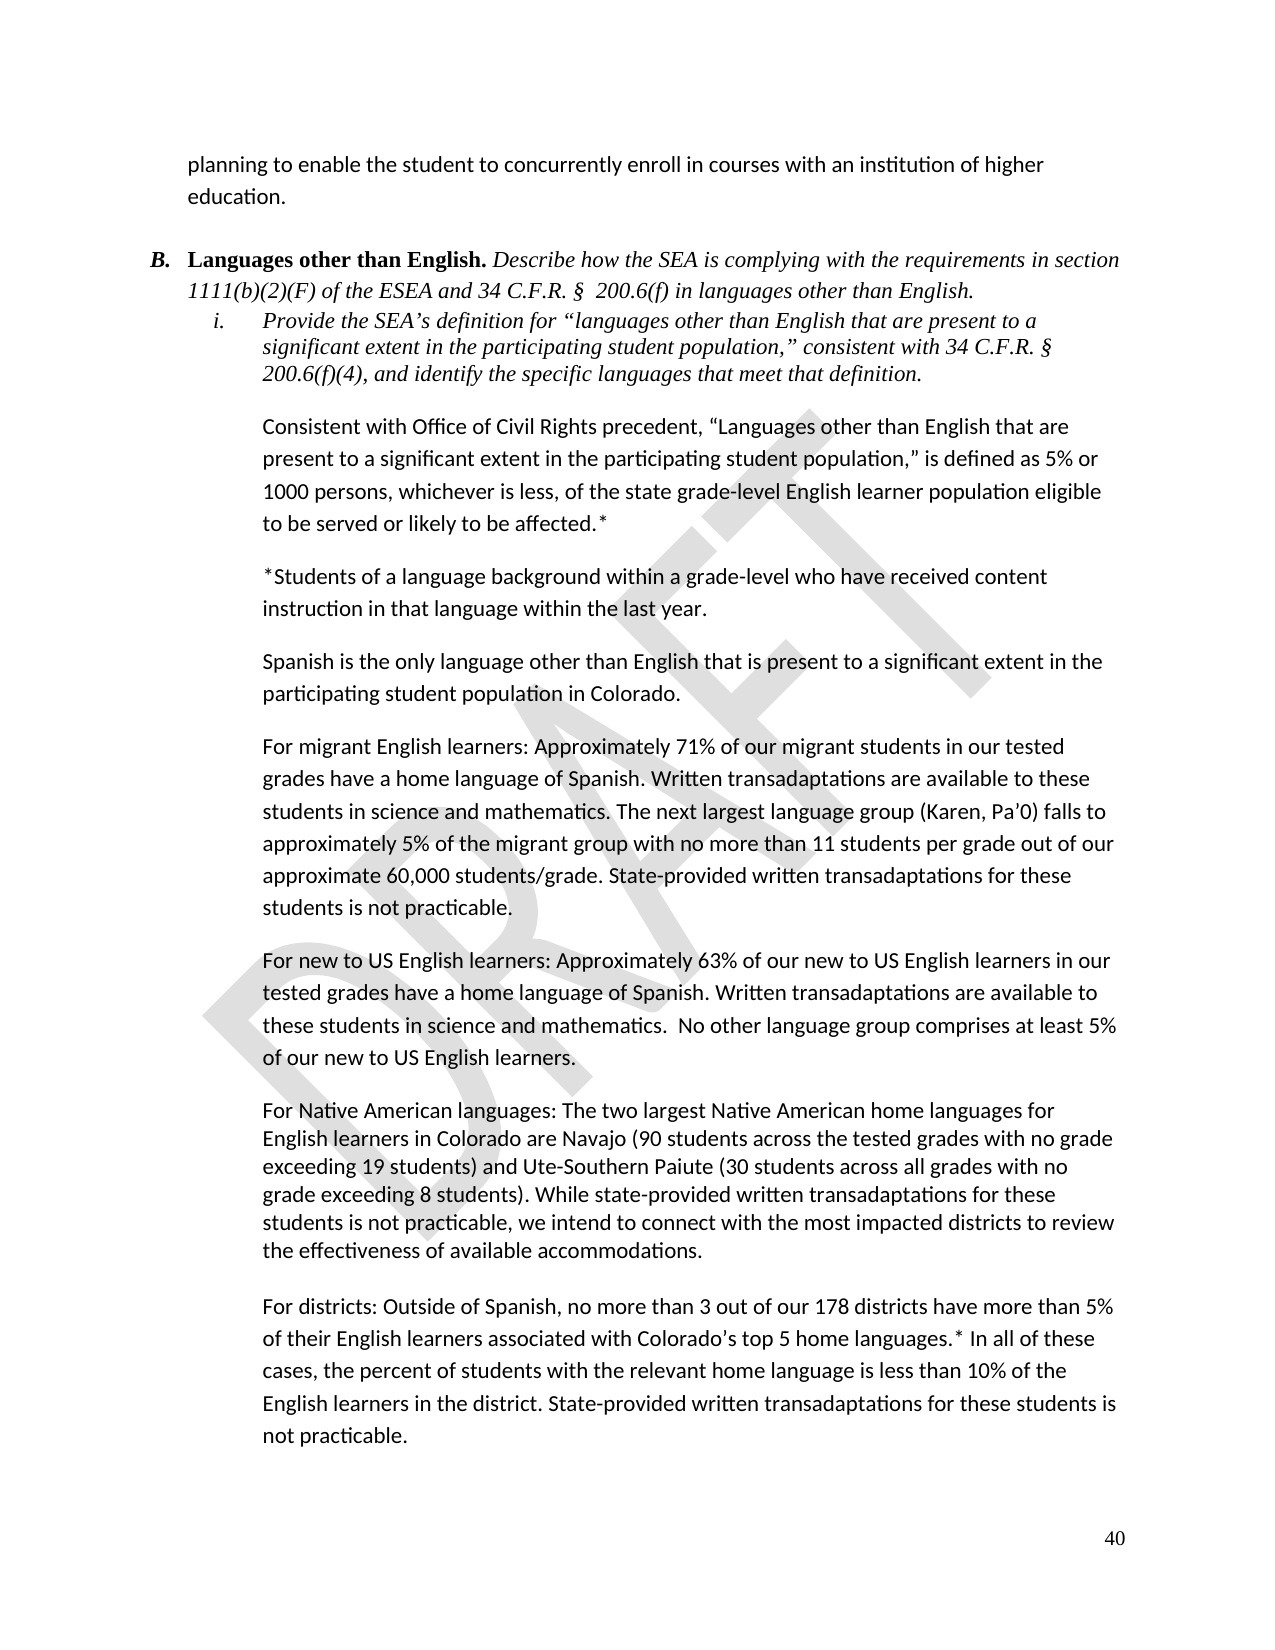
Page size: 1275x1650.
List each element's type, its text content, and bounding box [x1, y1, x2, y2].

text For migrant English learners: Approximately 71% of our migrant students in our tested grades have a home language of Spanish. Written transadaptations are available to these students in science and mathematics. The next largest language group (Karen, Pa’0) falls to approximately 5% of the migrant group with no more than 11 students per grade out of our approximate 60,000 students/grade. State-provided written transadaptations for these students is not practicable. [262, 732, 1125, 921]
text Consistent with Office of Civil Rights precedent, “Languages other than English that are present to a significant extent in the participating student population,” is defined as 5% or 1000 persons, whichever is less, of the state grade-level English learner population eligible to be served or likely to be affected.* [262, 412, 1125, 537]
text For Native American languages: The two largest Native American home languages for English learners in Colorado are Navajo (90 students across the tested grades with no grade exceeding 19 students) and Ute-Southern Paiute (30 students across all grades with no grade exceeding 8 students). While state-provided written transadaptations for these students is not practicable, we intend to connect with the most impacted districts to review the effectiveness of available accommodations. [262, 1096, 1125, 1292]
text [187, 150, 1125, 210]
list Provide the SEA’s definition for “languages other than English that are present to a significant extent in the participating student population,” consistent with 34 C.F.R. § 200.6(f)(4), and identify the specific languages that meet that definition. [225, 307, 1125, 386]
text For districts: Outside of Spanish, no more than 3 out of our 178 districts have more than 5% of their English learners associated with Colorado’s top 5 home languages.* In all of these cases, the percent of students with the relevant home language is less than 10% of the English learners in the district. State-provided written transadaptations for these students is not practicable. [262, 1292, 1125, 1449]
text Spanish is the only language other than English that is present to a significant extent in the participating student population in Colorado. [262, 647, 1125, 707]
text *Students of a language background within a grade-level who have received content instruction in that language within the last year. [262, 562, 1125, 622]
list Languages other than English. Describe how the SEA is complying with the requirements in section 1111(b)(2)(F) of the ESEA and 34 C.F.R. § 200.6(f) in languages other than English. [150, 247, 1125, 303]
text For new to US English learners: Approximately 63% of our new to US English learners in our tested grades have a home language of Spanish. Written transadaptations are available to these students in science and mathematics. No other language group comprises at least 5% of our new to US English learners. [262, 946, 1125, 1071]
